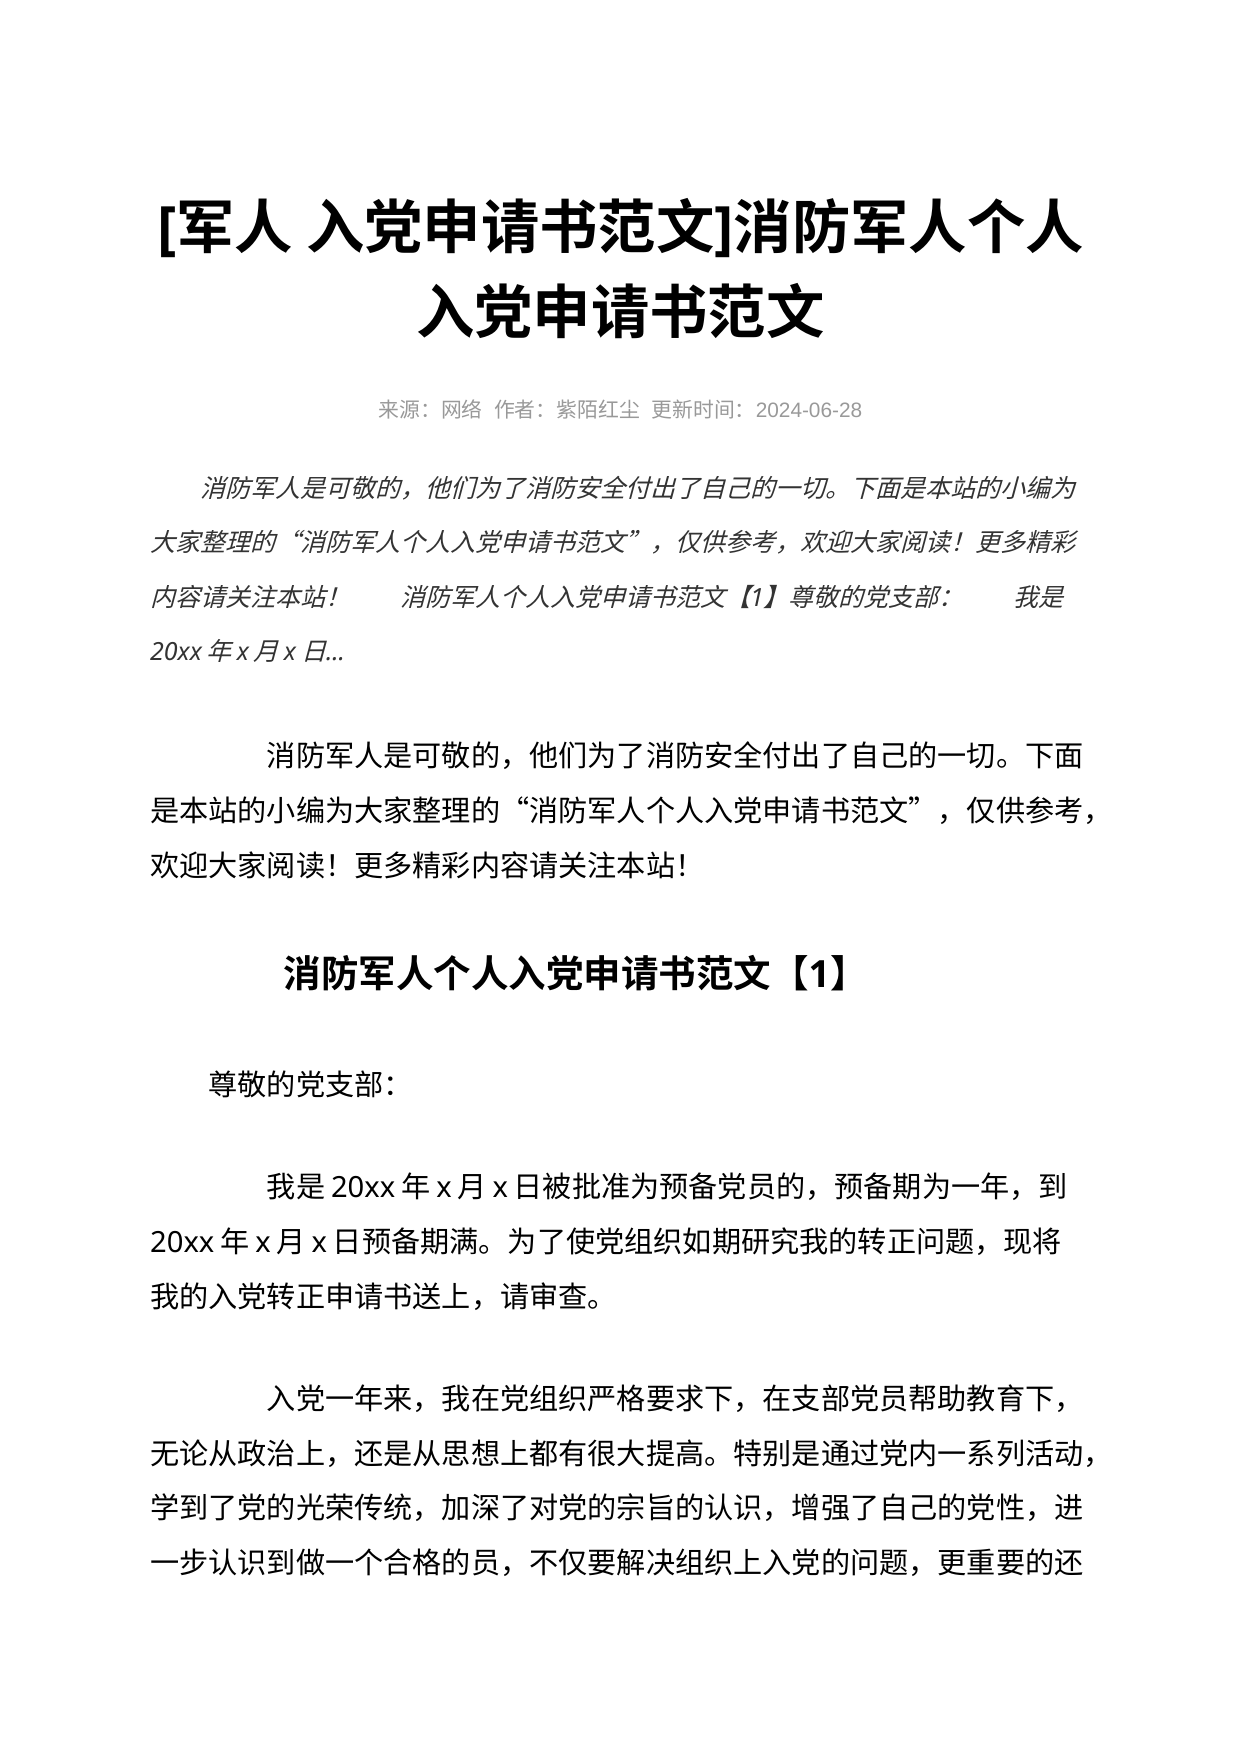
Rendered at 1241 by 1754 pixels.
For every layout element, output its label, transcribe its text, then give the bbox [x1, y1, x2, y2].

text 来源：网络 作者：紫陌红尘 更新时间：2024-06-28 [150, 397, 1090, 421]
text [150, 1375, 1090, 1582]
text 消防军人个人入党申请书范文【1】 [150, 944, 1090, 999]
text 我是20xx年x月x日被批准为预备党员的，预备期为一年，到20xx年x月x日预备期满。为了使党组织如期研究我的转正问题，现将我的入党转正申请书送上，请审查。 [150, 1163, 1090, 1316]
text 尊敬的党支部： [150, 1062, 1090, 1104]
subtitle [军人 入党申请书范文]消防军人个人入党申请书范文 [150, 181, 1090, 351]
text 消防军人是可敬的，他们为了消防安全付出了自己的一切。下面是本站的小编为大家整理的“消防军人个人入党申请书范文”，仅供参考，欢迎大家阅读！更多精彩内容请关注本站！ [150, 733, 1090, 885]
text 消防军人是可敬的，他们为了消防安全付出了自己的一切。下面是本站的小编为大家整理的“消防军人个人入党申请书范文”，仅供参考，欢迎大家阅读！更多精彩内容请关注本站！ 消防军人个人入党申请书范文【1】尊敬的党支部： 我是20xx年x月x日... [150, 468, 1090, 668]
